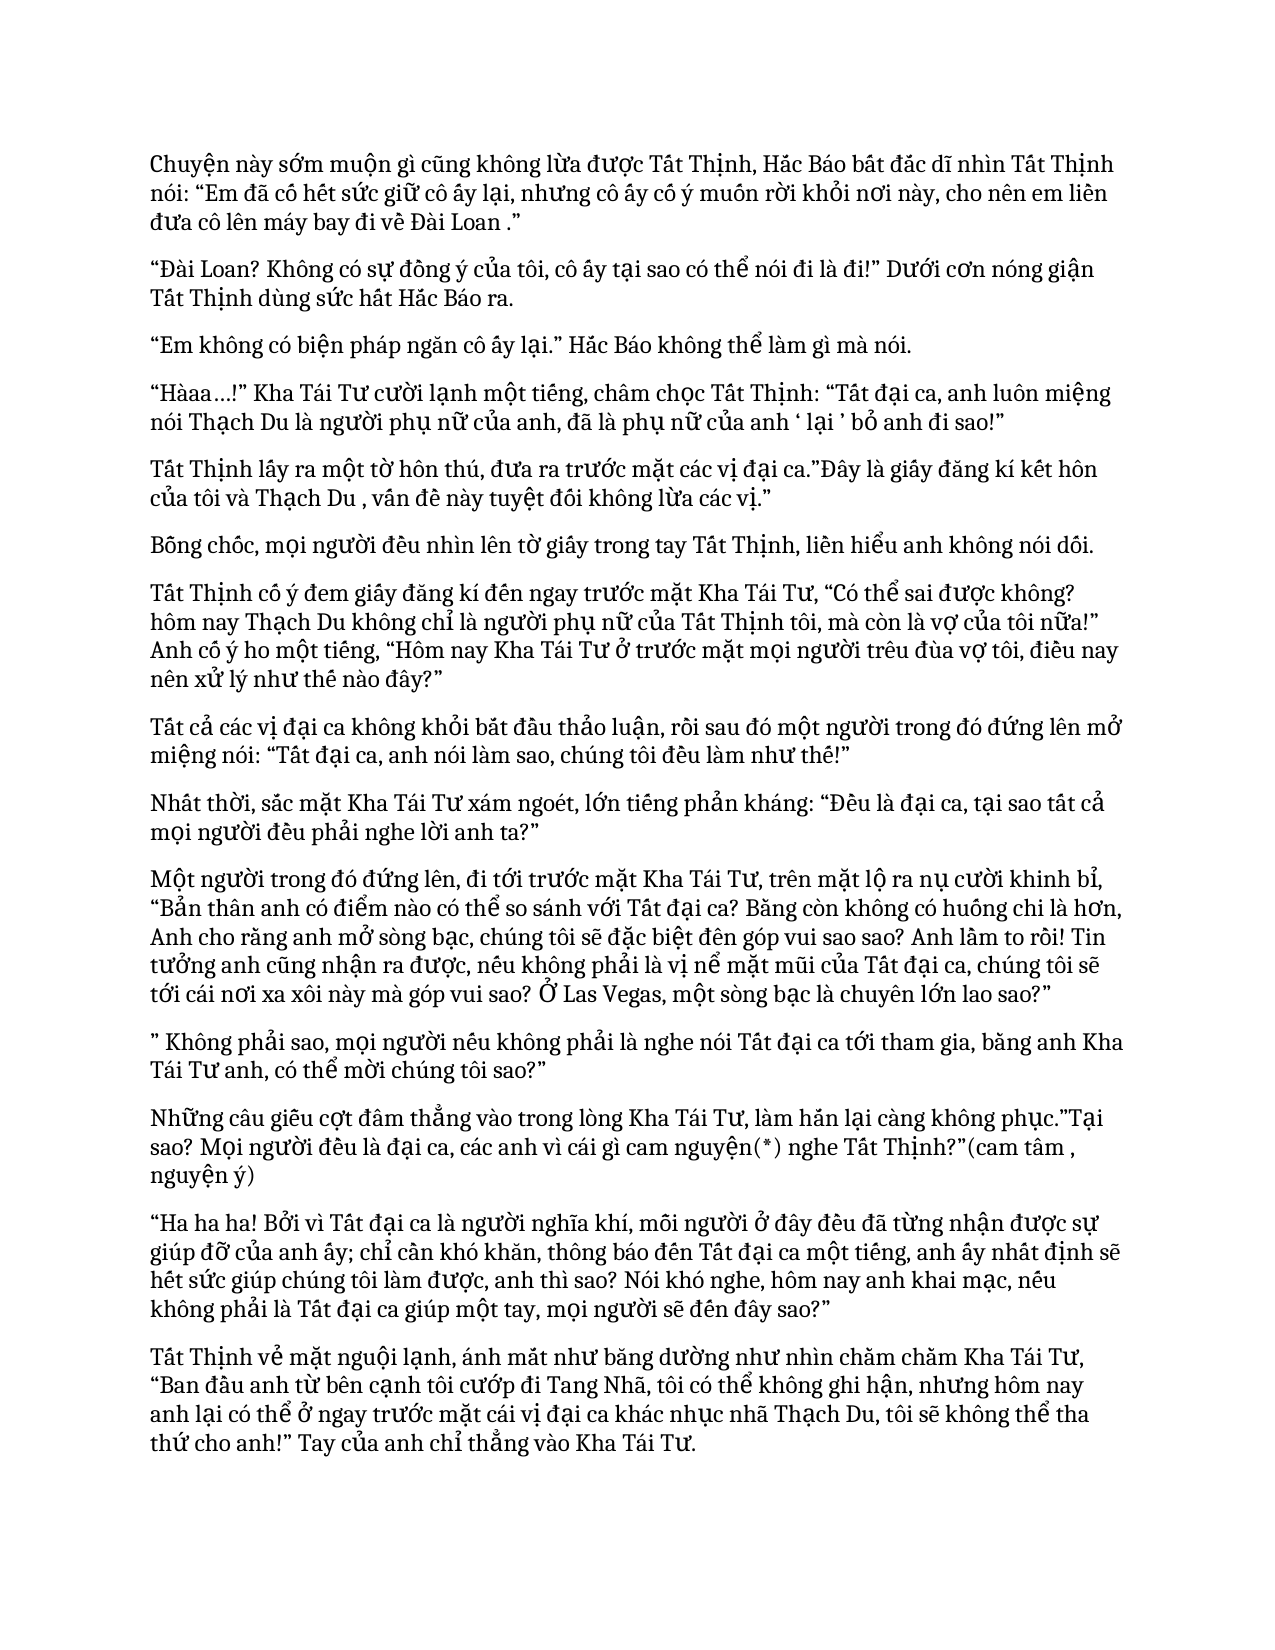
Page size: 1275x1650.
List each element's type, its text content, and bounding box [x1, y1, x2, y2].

text Tất Thịnh vẻ mặt nguội lạnh, ánh mắt như băng dường như nhìn chằm chằm Kha Tái Tư, “Ban đầu anh từ bên cạnh tôi cướp đi Tang Nhã, tôi có thể không ghi hận, nhưng hôm nay anh lại có thể ở ngay trước mặt cái vị đại ca khác nhục nhã Thạch Du, tôi sẽ không thể tha thứ cho anh!” Tay của anh chỉ thẳng vào Kha Tái Tư. [150, 1342, 1125, 1457]
text Một người trong đó đứng lên, đi tới trước mặt Kha Tái Tư, trên mặt lộ ra nụ cười khinh bỉ, “Bản thân anh có điểm nào có thể so sánh với Tất đại ca? Bằng còn không có huống chi là hơn, Anh cho rằng anh mở sòng bạc, chúng tôi sẽ đặc biệt đên góp vui sao sao? Anh lầm to rồi! Tin tưởng anh cũng nhận ra được, nếu không phải là vị nể mặt mũi của Tất đại ca, chúng tôi sẽ tới cái nơi xa xôi này mà góp vui sao? Ở Las Vegas, một sòng bạc là chuyên lớn lao sao?” [150, 865, 1125, 1009]
text ” Không phải sao, mọi người nếu không phải là nghe nói Tất đại ca tới tham gia, bằng anh Kha Tái Tư anh, có thể mời chúng tôi sao?” [150, 1027, 1125, 1085]
text Chuyện này sớm muộn gì cũng không lừa được Tất Thịnh, Hắc Báo bất đắc dĩ nhìn Tất Thịnh nói: “Em đã cố hết sức giữ cô ấy lại, nhưng cô ấy cố ý muốn rời khỏi nơi này, cho nên em liền đưa cô lên máy bay đi về Đài Loan .” [150, 150, 1125, 236]
text “Đài Loan? Không có sự đồng ý của tôi, cô ấy tại sao có thể nói đi là đi!” Dưới cơn nóng giận Tất Thịnh dùng sức hất Hắc Báo ra. [150, 255, 1125, 312]
text Tất Thịnh lấy ra một tờ hôn thú, đưa ra trước mặt các vị đại ca.”Đây là giấy đăng kí kết hôn của tôi và Thạch Du , vấn đề này tuyệt đối không lừa các vị.” [150, 455, 1125, 512]
text “Ha ha ha! Bởi vì Tất đại ca là người nghĩa khí, mỗi người ở đây đều đã từng nhận được sự giúp đỡ của anh ấy; chỉ cần khó khăn, thông báo đến Tất đại ca một tiếng, anh ấy nhất định sẽ hết sức giúp chúng tôi làm được, anh thì sao? Nói khó nghe, hôm nay anh khai mạc, nếu không phải là Tất đại ca giúp một tay, mọi người sẽ đến đây sao?” [150, 1209, 1125, 1324]
text Bỗng chốc, mọi người đều nhìn lên tờ giấy trong tay Tất Thịnh, liền hiểu anh không nói dối. [150, 531, 1125, 560]
text “Hàaa…!” Kha Tái Tư cười lạnh một tiếng, châm chọc Tất Thịnh: “Tất đại ca, anh luôn miệng nói Thạch Du là người phụ nữ của anh, đã là phụ nữ của anh ‘ lại ’ bỏ anh đi sao!” [150, 379, 1125, 436]
text Tất cả các vị đại ca không khỏi bắt đầu thảo luận, rồi sau đó một người trong đó đứng lên mở miệng nói: “Tất đại ca, anh nói làm sao, chúng tôi đều làm như thế!” [150, 712, 1125, 770]
text Nhất thời, sắc mặt Kha Tái Tư xám ngoét, lớn tiếng phản kháng: “Đều là đại ca, tại sao tất cả mọi người đều phải nghe lời anh ta?” [150, 789, 1125, 846]
text “Em không có biện pháp ngăn cô ấy lại.” Hắc Báo không thể làm gì mà nói. [150, 331, 1125, 360]
text Những câu giễu cợt đâm thẳng vào trong lòng Kha Tái Tư, làm hắn lại càng không phục.”Tại sao? Mọi người đều là đại ca, các anh vì cái gì cam nguyện(*) nghe Tất Thịnh?”(cam tâm , nguyện ý) [150, 1104, 1125, 1190]
text Tất Thịnh cố ý đem giấy đăng kí đến ngay trước mặt Kha Tái Tư, “Có thể sai được không? hôm nay Thạch Du không chỉ là người phụ nữ của Tất Thịnh tôi, mà còn là vợ của tôi nữa!” Anh cố ý ho một tiếng, “Hôm nay Kha Tái Tư ở trước mặt mọi người trêu đùa vợ tôi, điều nay nên xử lý như thế nào đây?” [150, 579, 1125, 694]
